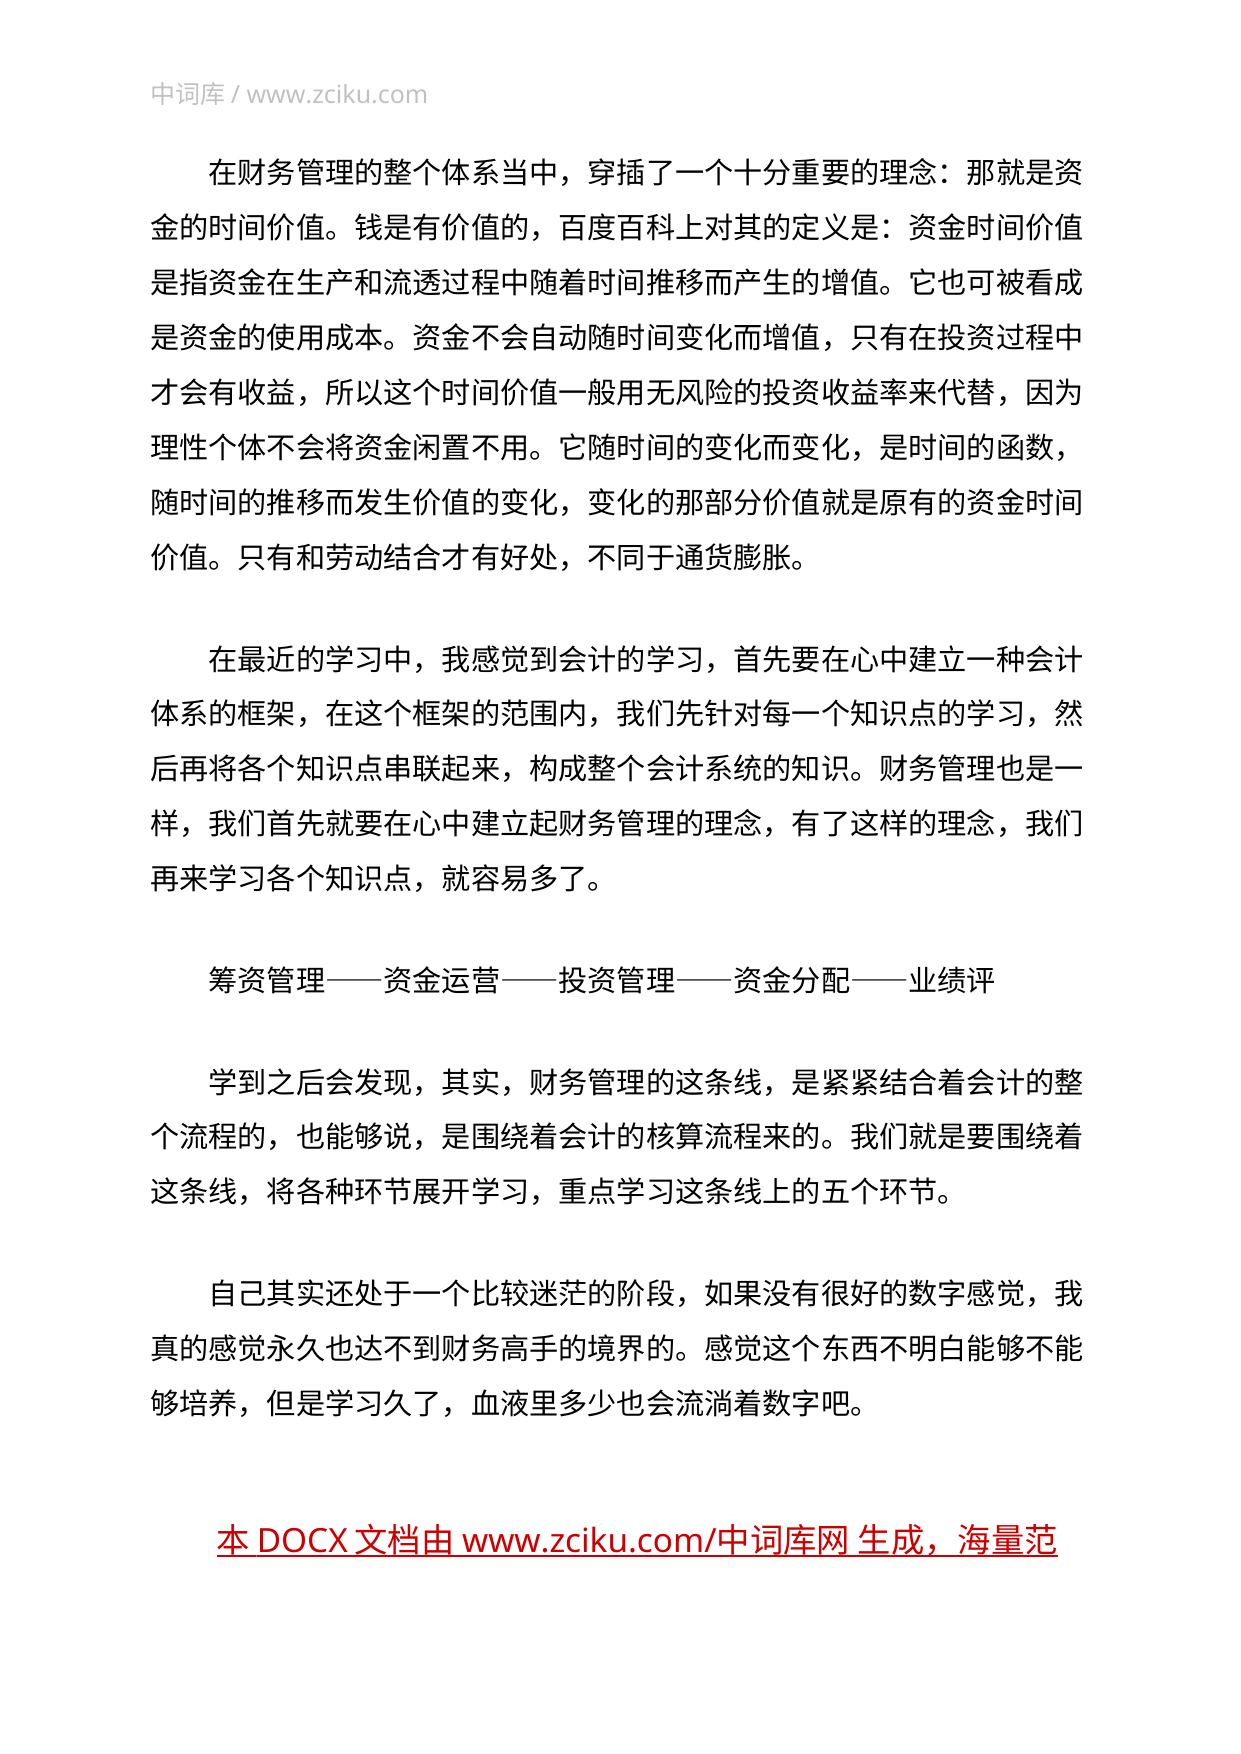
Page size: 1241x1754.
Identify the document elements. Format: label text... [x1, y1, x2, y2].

text 在财务管理的整个体系当中，穿插了一个十分重要的理念：那就是资金的时间价值。钱是有价值的，百度百科上对其的定义是：资金时间价值是指资金在生产和流透过程中随着时间推移而产生的增值。它也可被看成是资金的使用成本。资金不会自动随时间变化而增值，只有在投资过程中才会有收益，所以这个时间价值一般用无风险的投资收益率来代替，因为理性个体不会将资金闲置不用。它随时间的变化而变化，是时间的函数，随时间的推移而发生价值的变化，变化的那部分价值就是原有的资金时间价值。只有和劳动结合才有好处，不同于通货膨胀。 [150, 150, 1090, 577]
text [150, 1513, 1090, 1562]
text 筹资管理——资金运营——投资管理——资金分配——业绩评 [150, 957, 1090, 1000]
text 自己其实还处于一个比较迷茫的阶段，如果没有很好的数字感觉，我真的感觉永久也达不到财务高手的境界的。感觉这个东西不明白能够不能够培养，但是学习久了，血液里多少也会流淌着数字吧。 [150, 1271, 1090, 1423]
text 学到之后会发现，其实，财务管理的这条线，是紧紧结合着会计的整个流程的，也能够说，是围绕着会计的核算流程来的。我们就是要围绕着这条线，将各种环节展开学习，重点学习这条线上的五个环节。 [150, 1059, 1090, 1211]
text 在最近的学习中，我感觉到会计的学习，首先要在心中建立一种会计体系的框架，在这个框架的范围内，我们先针对每一个知识点的学习，然后再将各个知识点串联起来，构成整个会计系统的知识。财务管理也是一样，我们首先就要在心中建立起财务管理的理念，有了这样的理念，我们再来学习各个知识点，就容易多了。 [150, 636, 1090, 898]
